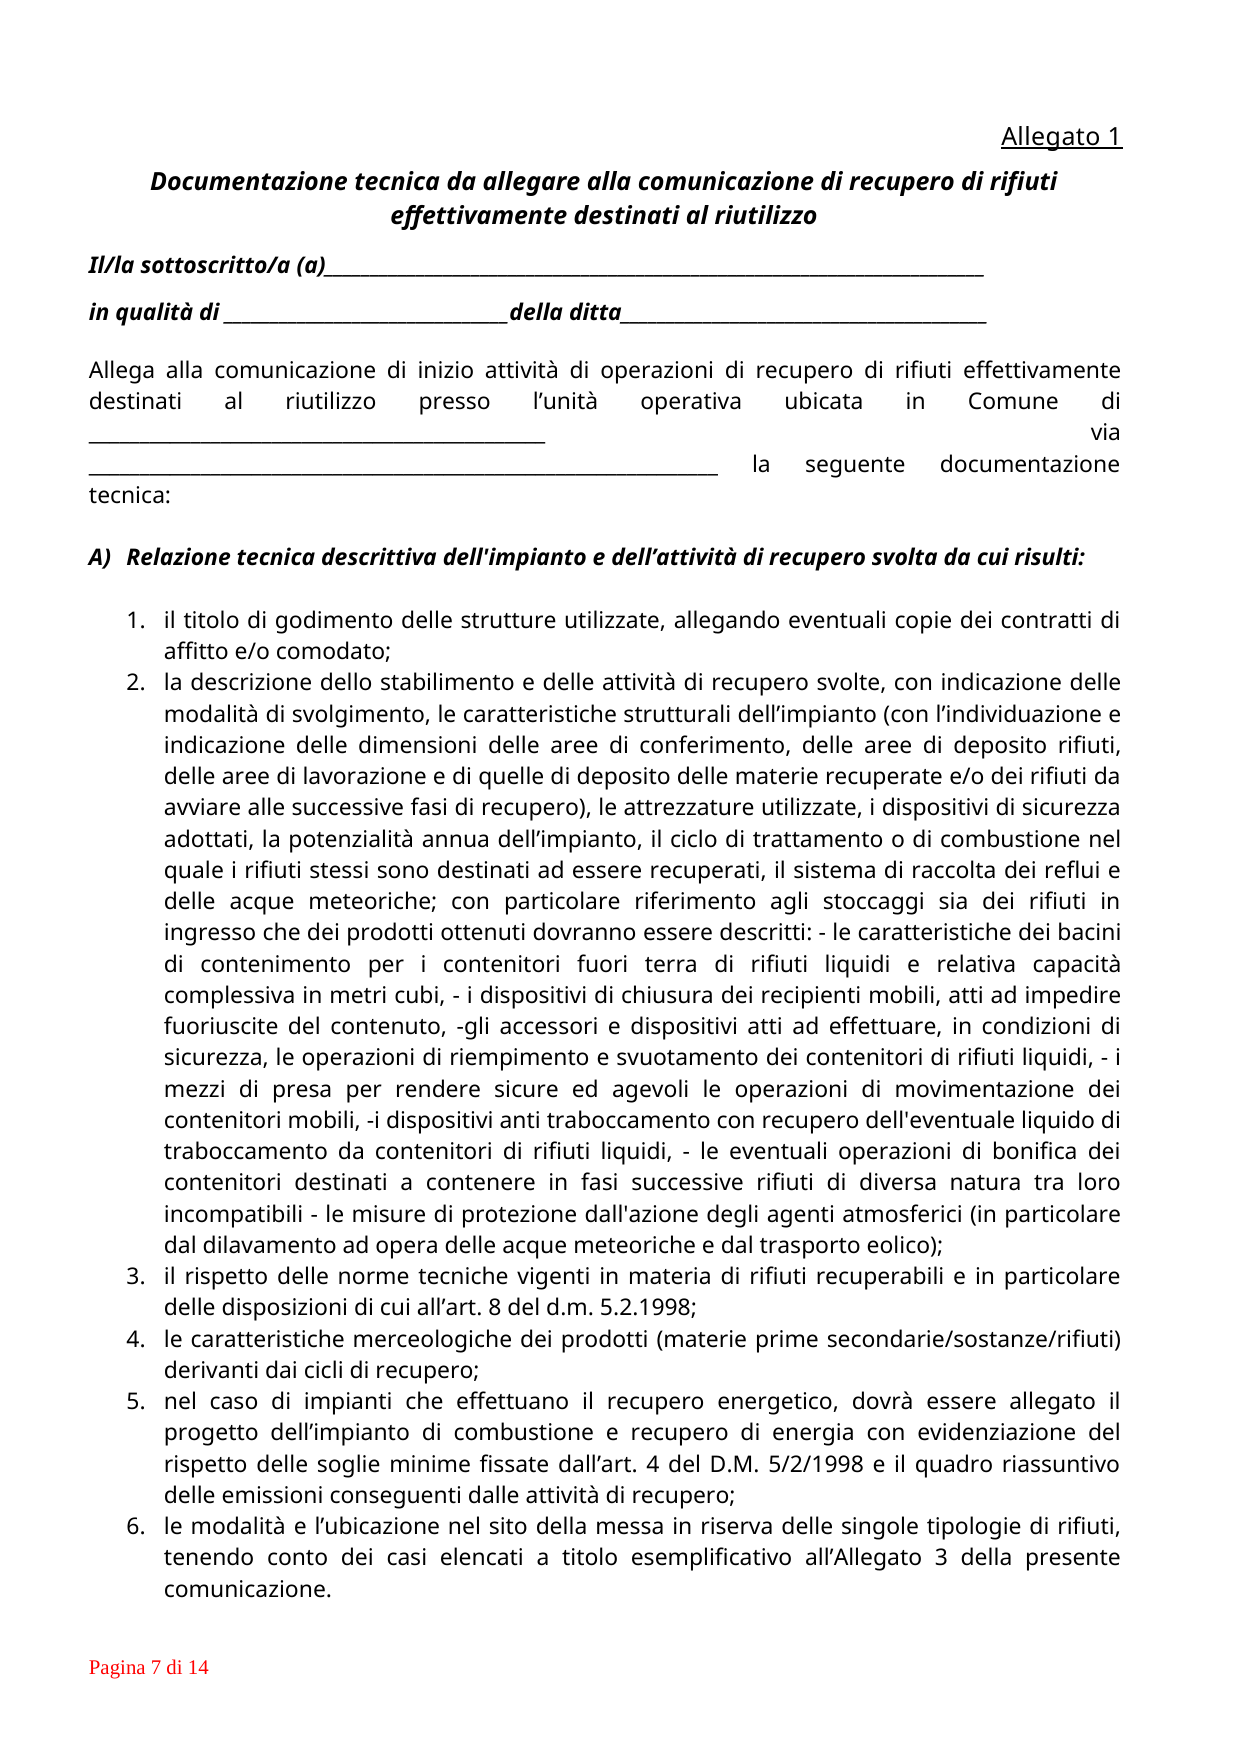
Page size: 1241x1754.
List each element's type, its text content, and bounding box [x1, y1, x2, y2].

text Allega alla comunicazione di inizio attività di operazioni di recupero di rifiuti effettivamente destinati al riutilizzo presso l’unità operativa ubicata in Comune di _____________________________________________ via ______________________________________________________________ la seguente documentazione tecnica: [89, 354, 1122, 510]
list le modalità e l’ubicazione nel sito della messa in riserva delle singole tipologie di rifiuti, tenendo conto dei casi elencati a titolo esemplificativo all’Allegato 3 della presente comunicazione. [126, 1510, 1122, 1604]
list il rispetto delle norme tecniche vigenti in materia di rifiuti recuperabili e in particolare delle disposizioni di cui all’art. 8 del d.m. 5.2.1998; [126, 1260, 1122, 1322]
list il titolo di godimento delle strutture utilizzate, allegando eventuali copie dei contratti di affitto e/o comodato; [126, 604, 1122, 666]
list Relazione tecnica descrittiva dell'impianto e dell’attività di recupero svolta da cui risulti: [89, 541, 1122, 572]
text Documentazione tecnica da allegare alla comunicazione di recupero di rifiuti effettivamente destinati al riutilizzo [89, 163, 1122, 232]
text Allegato 1 [88, 118, 1122, 152]
list nel caso di impianti che effettuano il recupero energetico, dovrà essere allegato il progetto dell’impianto di combustione e recupero di energia con evidenziazione del rispetto delle soglie minime fissate dall’art. 4 del D.M. 5/2/1998 e il quadro riassuntivo delle emissioni conseguenti dalle attività di recupero; [126, 1385, 1122, 1510]
list la descrizione dello stabilimento e delle attività di recupero svolte, con indicazione delle modalità di svolgimento, le caratteristiche strutturali dell’impianto (con l’individuazione e indicazione delle dimensioni delle aree di conferimento, delle aree di deposito rifiuti, delle aree di lavorazione e di quelle di deposito delle materie recuperate e/o dei rifiuti da avviare alle successive fasi di recupero), le attrezzature utilizzate, i dispositivi di sicurezza adottati, la potenzialità annua dell’impianto, il ciclo di trattamento o di combustione nel quale i rifiuti stessi sono destinati ad essere recuperati, il sistema di raccolta dei reflui e delle acque meteoriche; con particolare riferimento agli stoccaggi sia dei rifiuti in ingresso che dei prodotti ottenuti dovranno essere descritti: - le caratteristiche dei bacini di contenimento per i contenitori fuori terra di rifiuti liquidi e relativa capacità complessiva in metri cubi, - i dispositivi di chiusura dei recipienti mobili, atti ad impedire fuoriuscite del contenuto, -gli accessori e dispositivi atti ad effettuare, in condizioni di sicurezza, le operazioni di riempimento e svuotamento dei contenitori di rifiuti liquidi, - i mezzi di presa per rendere sicure ed agevoli le operazioni di movimentazione dei contenitori mobili, -i dispositivi anti traboccamento con recupero dell'eventuale liquido di traboccamento da contenitori di rifiuti liquidi, - le eventuali operazioni di bonifica dei contenitori destinati a contenere in fasi successive rifiuti di diversa natura tra loro incompatibili - le misure di protezione dall'azione degli agenti atmosferici (in particolare dal dilavamento ad opera delle acque meteoriche e dal trasporto eolico); [126, 666, 1122, 1260]
text in qualità di _______________________________della ditta________________________________________ [89, 296, 1122, 327]
text Il/la sottoscritto/a (a)________________________________________________________________________ [89, 249, 1122, 280]
list le caratteristiche merceologiche dei prodotti (materie prime secondarie/sostanze/rifiuti) derivanti dai cicli di recupero; [126, 1322, 1122, 1385]
